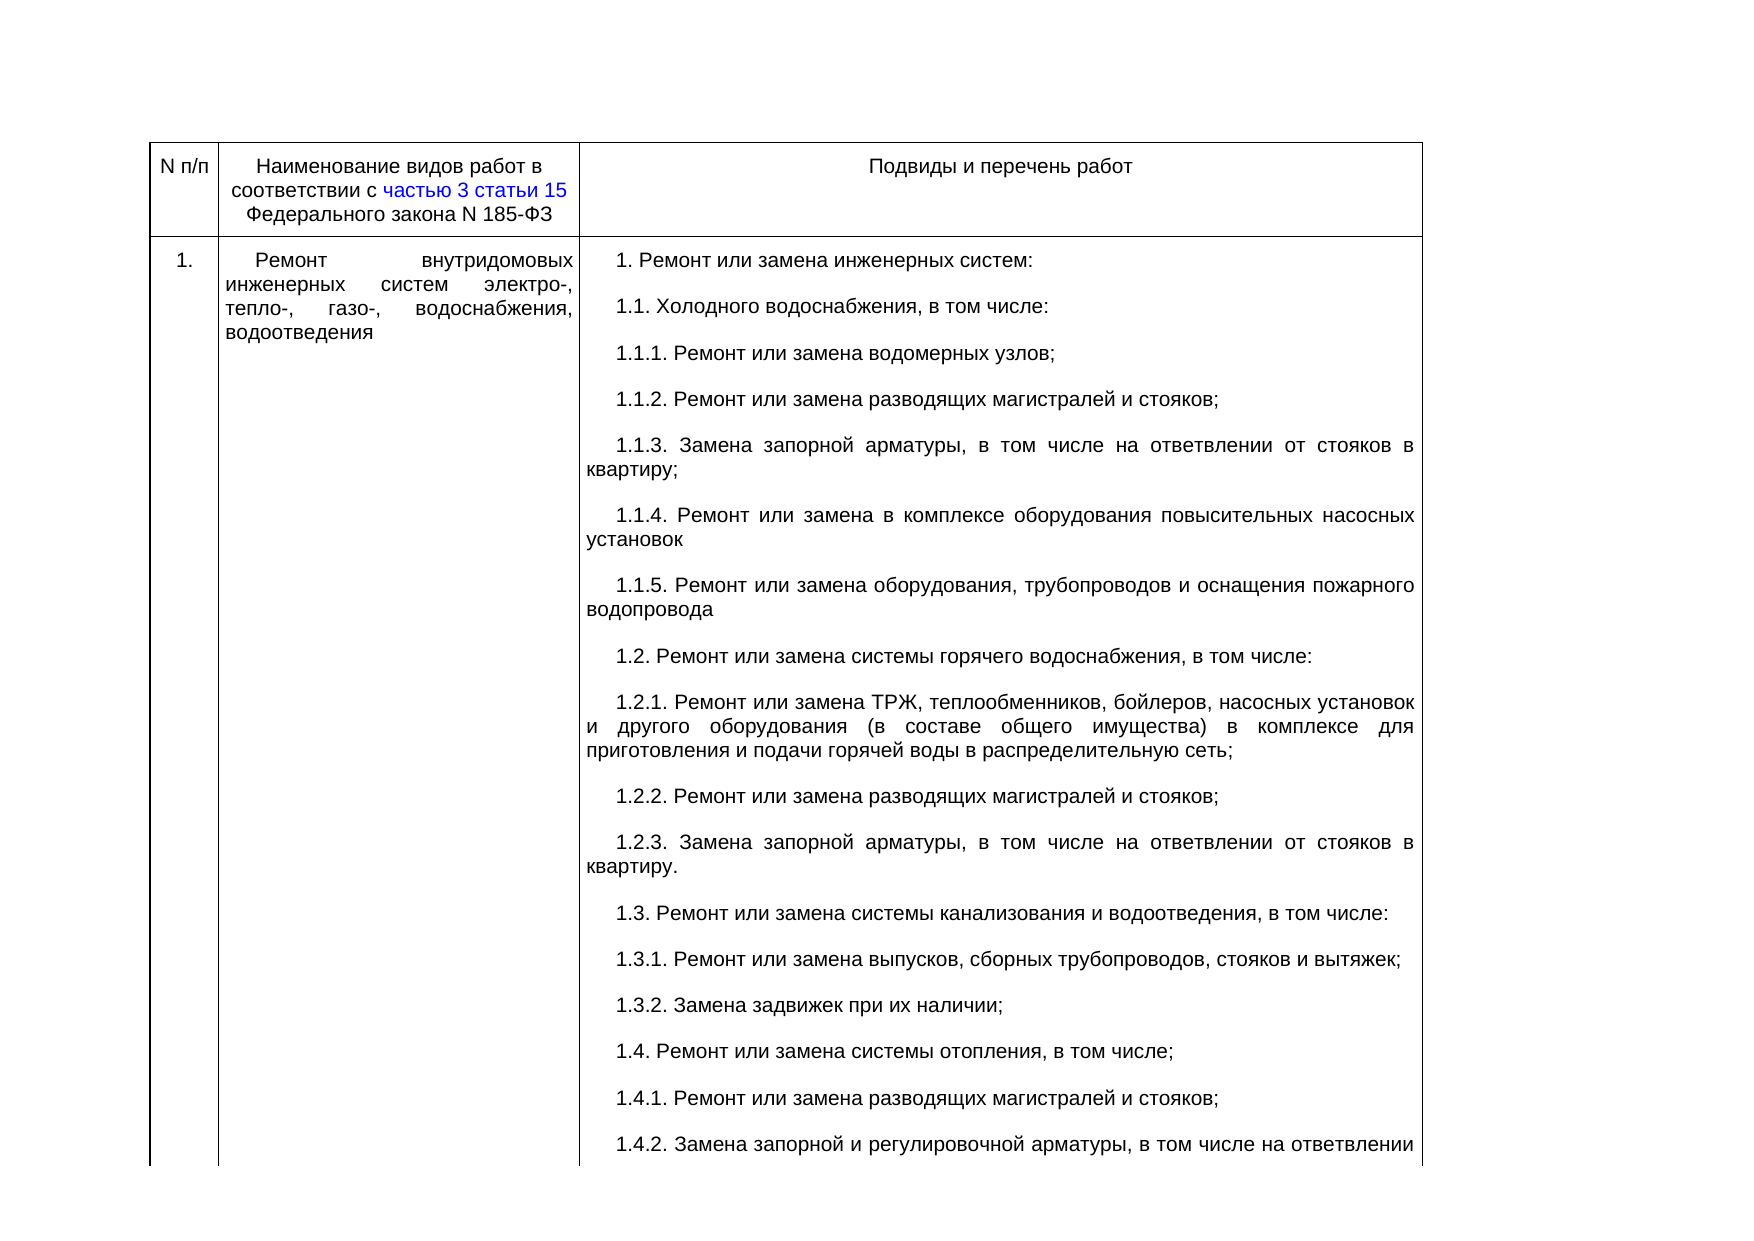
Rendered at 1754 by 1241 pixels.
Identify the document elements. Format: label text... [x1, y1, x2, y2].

table_cell Ремонт внутридомовых инженерных систем электро-, тепло-, газо-, водоснабжения, водоотведения [219, 237, 579, 1166]
table_cell 1.4.1. Ремонт или замена разводящих магистралей и стояков; [580, 1074, 1422, 1120]
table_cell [580, 1120, 1422, 1166]
table_cell 1.1.3. Замена запорной арматуры, в том числе на ответвлении от стояков в квартиру; [580, 421, 1422, 491]
table_cell 1. Ремонт или замена инженерных систем: [580, 237, 1422, 282]
table_cell 1.1.5. Ремонт или замена оборудования, трубопроводов и оснащения пожарного водопровода [580, 562, 1422, 632]
table_cell 1.1.4. Ремонт или замена в комплексе оборудования повысительных насосных установок [580, 491, 1422, 562]
table_cell 1.1.2. Ремонт или замена разводящих магистралей и стояков; [580, 375, 1422, 421]
table_cell 1. [151, 237, 218, 1166]
table_cell 1.2.1. Ремонт или замена ТРЖ, теплообменников, бойлеров, насосных установок и другого оборудования (в составе общего имущества) в комплексе для приготовления и подачи горячей воды в распределительную сеть; [580, 678, 1422, 772]
table_cell 1.2.2. Ремонт или замена разводящих магистралей и стояков; [580, 772, 1422, 818]
table_header N п/п [151, 143, 218, 236]
table_cell 1.2. Ремонт или замена системы горячего водоснабжения, в том числе: [580, 632, 1422, 678]
table_cell 1.3. Ремонт или замена системы канализования и водоотведения, в том числе: [580, 889, 1422, 935]
table_cell 1.4. Ремонт или замена системы отопления, в том числе; [580, 1028, 1422, 1074]
table_cell 1.1. Холодного водоснабжения, в том числе: [580, 283, 1422, 329]
table_header Наименование видов работ в соответствии с частью 3 статьи 15 Федерального закона N 185-ФЗ [219, 143, 579, 236]
table_cell 1.1.1. Ремонт или замена водомерных узлов; [580, 329, 1422, 375]
table_cell 1.3.2. Замена задвижек при их наличии; [580, 981, 1422, 1027]
table_header Подвиды и перечень работ [580, 143, 1422, 236]
table_cell 1.2.3. Замена запорной арматуры, в том числе на ответвлении от стояков в квартиру. [580, 819, 1422, 889]
table_cell 1.3.1. Ремонт или замена выпусков, сборных трубопроводов, стояков и вытяжек; [580, 935, 1422, 981]
